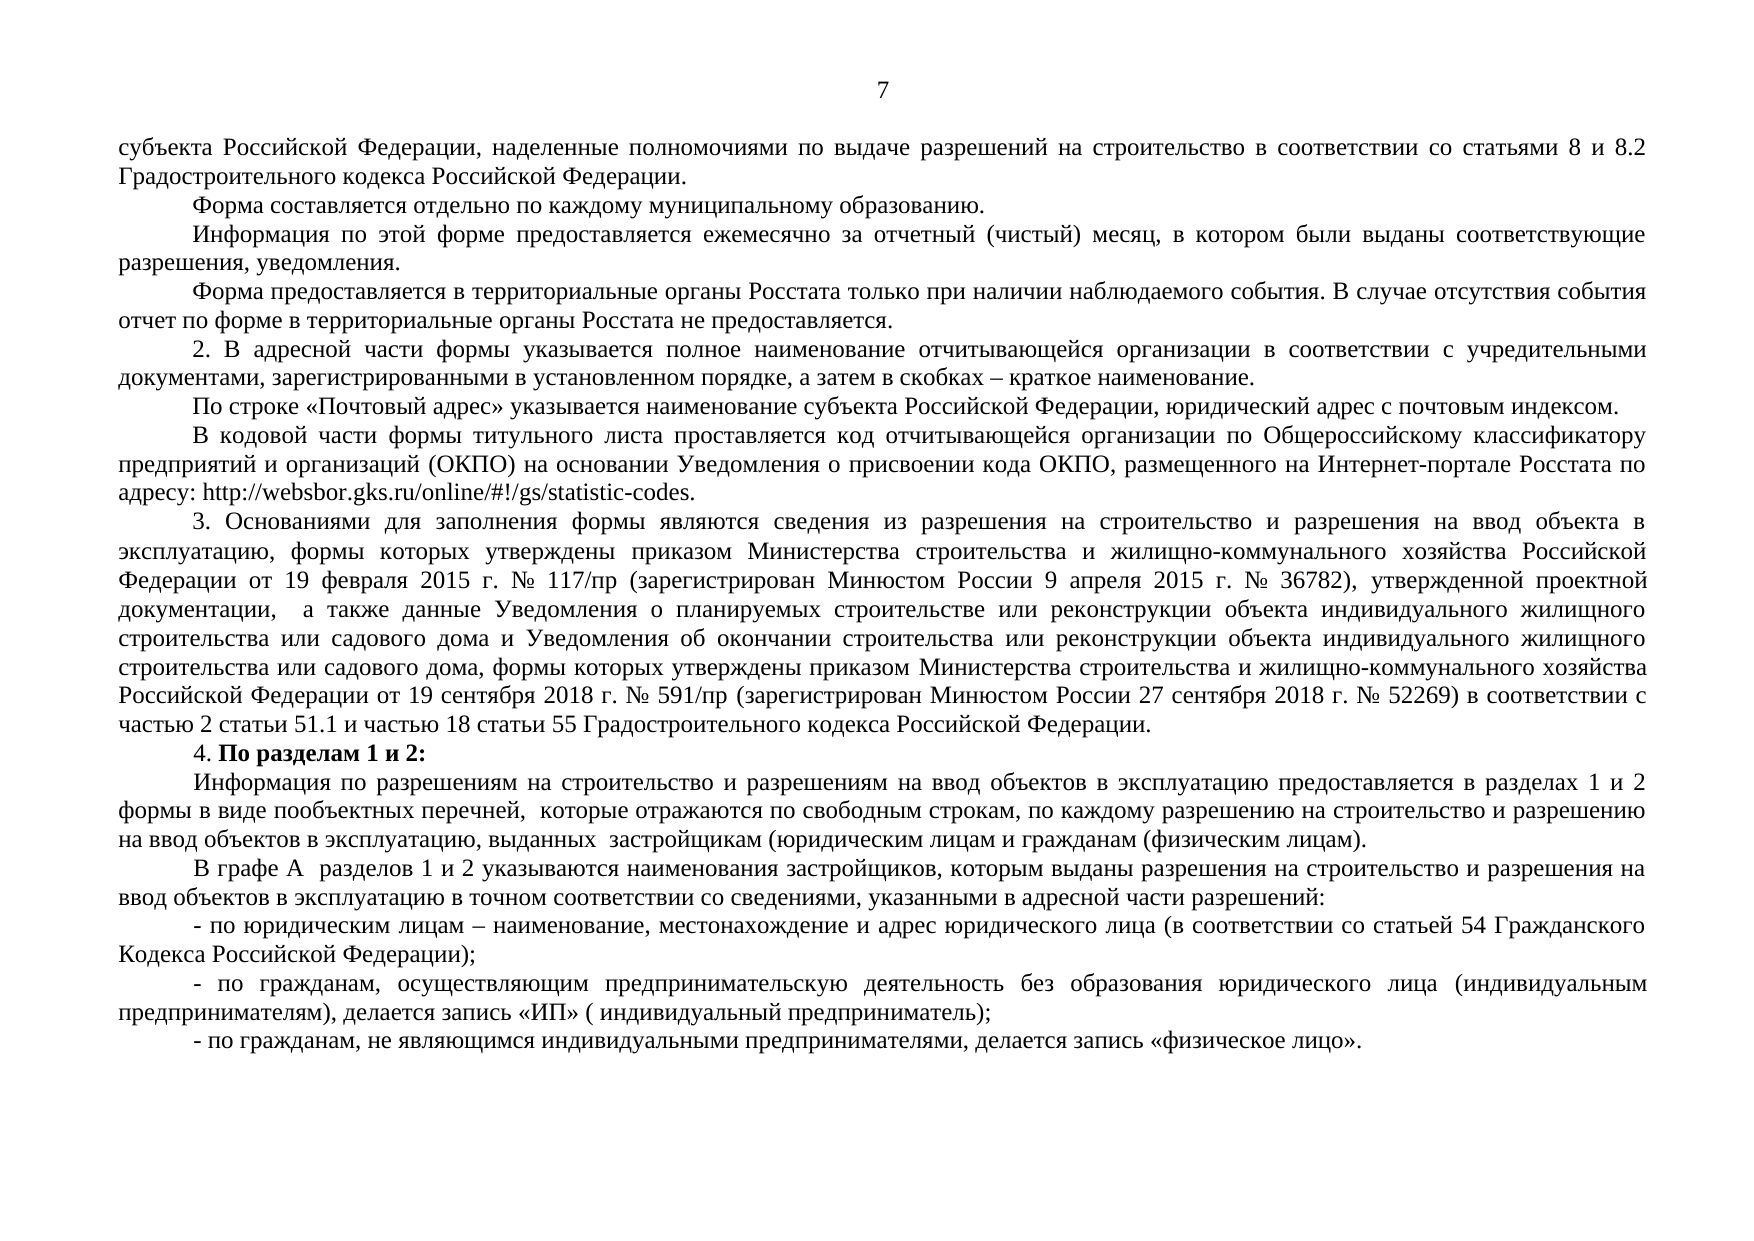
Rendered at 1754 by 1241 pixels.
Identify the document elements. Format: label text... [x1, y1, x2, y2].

text Форма предоставляется в территориальные органы Росстата только при наличии наблюдаемого события. В случае отсутствия события отчет по форме в территориальные органы Росстата не предоставляется. [118, 276, 1648, 334]
title 4. По разделам 1 и 2: [118, 738, 1648, 767]
title Информация по разрешениям на строительство и разрешениям на ввод объектов в эксплуатацию предоставляется в разделах 1 и 2 формы в виде пообъектных перечней, которые отражаются по свободным строкам, по каждому разрешению на строительство и разрешению на ввод объектов в эксплуатацию, выданных застройщикам (юридическим лицам и гражданам (физическим лицам). [118, 767, 1648, 853]
text Информация по этой форме предоставляется ежемесячно за отчетный (чистый) месяц, в котором были выданы соответствующие разрешения, уведомления. [118, 219, 1648, 276]
text 3. Основаниями для заполнения формы являются сведения из разрешения на строительство и разрешения на ввод объекта в эксплуатацию, формы которых утверждены приказом Министерства строительства и жилищно-коммунального хозяйства Российской Федерации от 19 февраля 2015 г. № 117/пр (зарегистрирован Минюстом России 9 апреля 2015 г. № 36782), утвержденной проектной документации, а также данные Уведомления о планируемых строительстве или реконструкции объекта индивидуального жилищного строительства или садового дома и Уведомления об окончании строительства или реконструкции объекта индивидуального жилищного строительства или садового дома, формы которых утверждены приказом Министерства строительства и жилищно-коммунального хозяйства Российской Федерации от 19 сентября 2018 г. № 591/пр (зарегистрирован Минюстом России 27 сентября 2018 г. № 52269) в соответствии с частью 2 статьи 51.1 и частью 18 статьи 55 Градостроительного кодекса Российской Федерации. [118, 506, 1648, 738]
text 2. В адресной части формы указывается полное наименование отчитывающейся организации в соответствии с учредительными документами, зарегистрированными в установленном порядке, а затем в скобках – краткое наименование. [118, 334, 1648, 391]
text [118, 132, 1648, 190]
title В графе А разделов 1 и 2 указываются наименования застройщиков, которым выданы разрешения на строительство и разрешения на ввод объектов в эксплуатацию в точном соответствии со сведениями, указанными в адресной части разрешений: [118, 853, 1648, 911]
text По строке «Почтовый адрес» указывается наименование субъекта Российской Федерации, юридический адрес с почтовым индексом. [118, 391, 1648, 420]
title - по юридическим лицам – наименование, местонахождение и адрес юридического лица (в соответствии со статьей 54 Гражданского Кодекса Российской Федерации); [118, 911, 1648, 968]
title - по гражданам, не являющимся индивидуальными предпринимателями, делается запись «физическое лицо». [118, 1026, 1648, 1054]
text Форма составляется отдельно по каждому муниципальному образованию. [118, 190, 1648, 219]
text В кодовой части формы титульного листа проставляется код отчитывающейся организации по Общероссийскому классификатору предприятий и организаций (ОКПО) на основании Уведомления о присвоении кода ОКПО, размещенного на Интернет-портале Росстата по адресу: http://websbor.gks.ru/online/#!/gs/statistic-codes. [118, 420, 1648, 506]
title - по гражданам, осуществляющим предпринимательскую деятельность без образования юридического лица (индивидуальным предпринимателям), делается запись «ИП» ( индивидуальный предприниматель); [118, 968, 1648, 1026]
